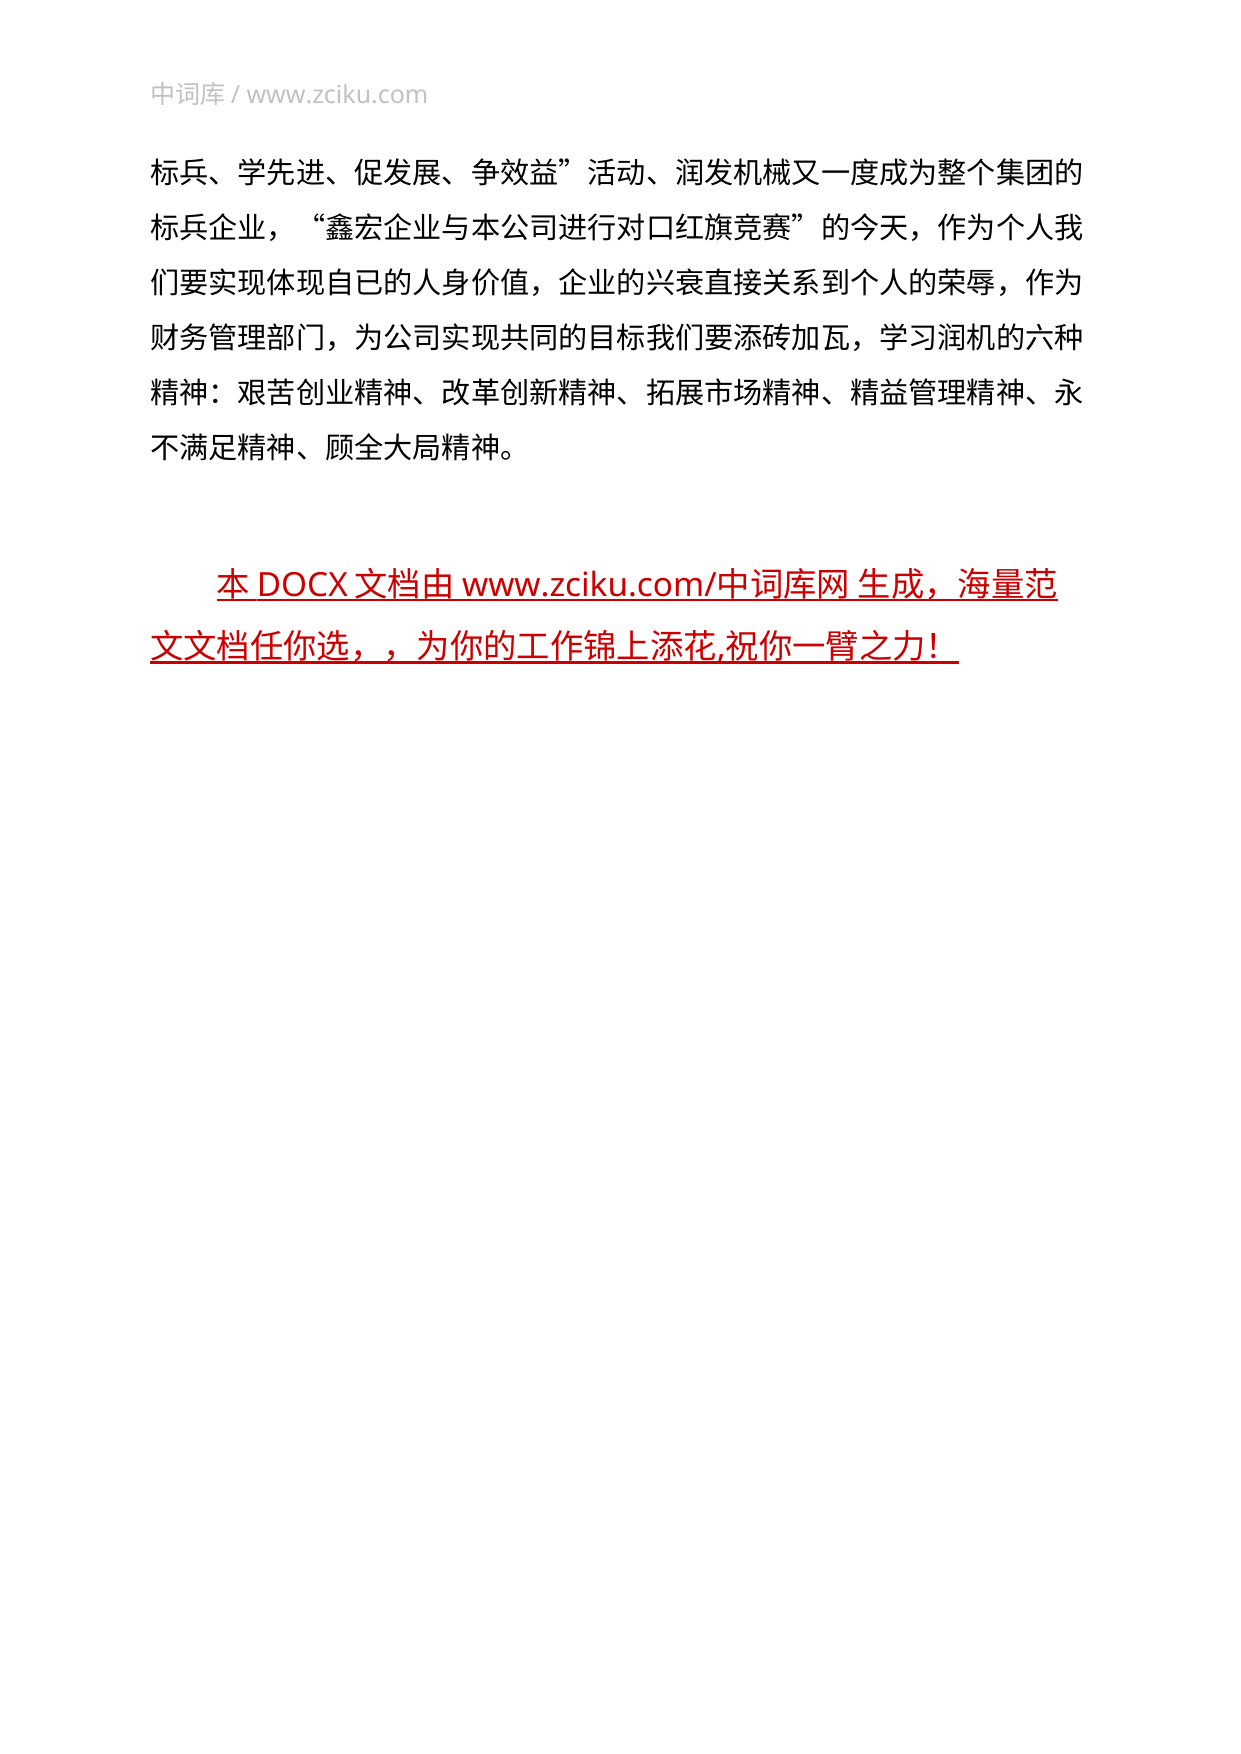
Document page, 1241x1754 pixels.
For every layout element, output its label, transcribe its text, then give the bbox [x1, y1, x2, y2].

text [150, 150, 1090, 467]
text 本DOCX文档由 www.zciku.com/中词库网 生成，海量范文文档任你选，，为你的工作锦上添花,祝你一臂之力！ [150, 557, 1090, 669]
